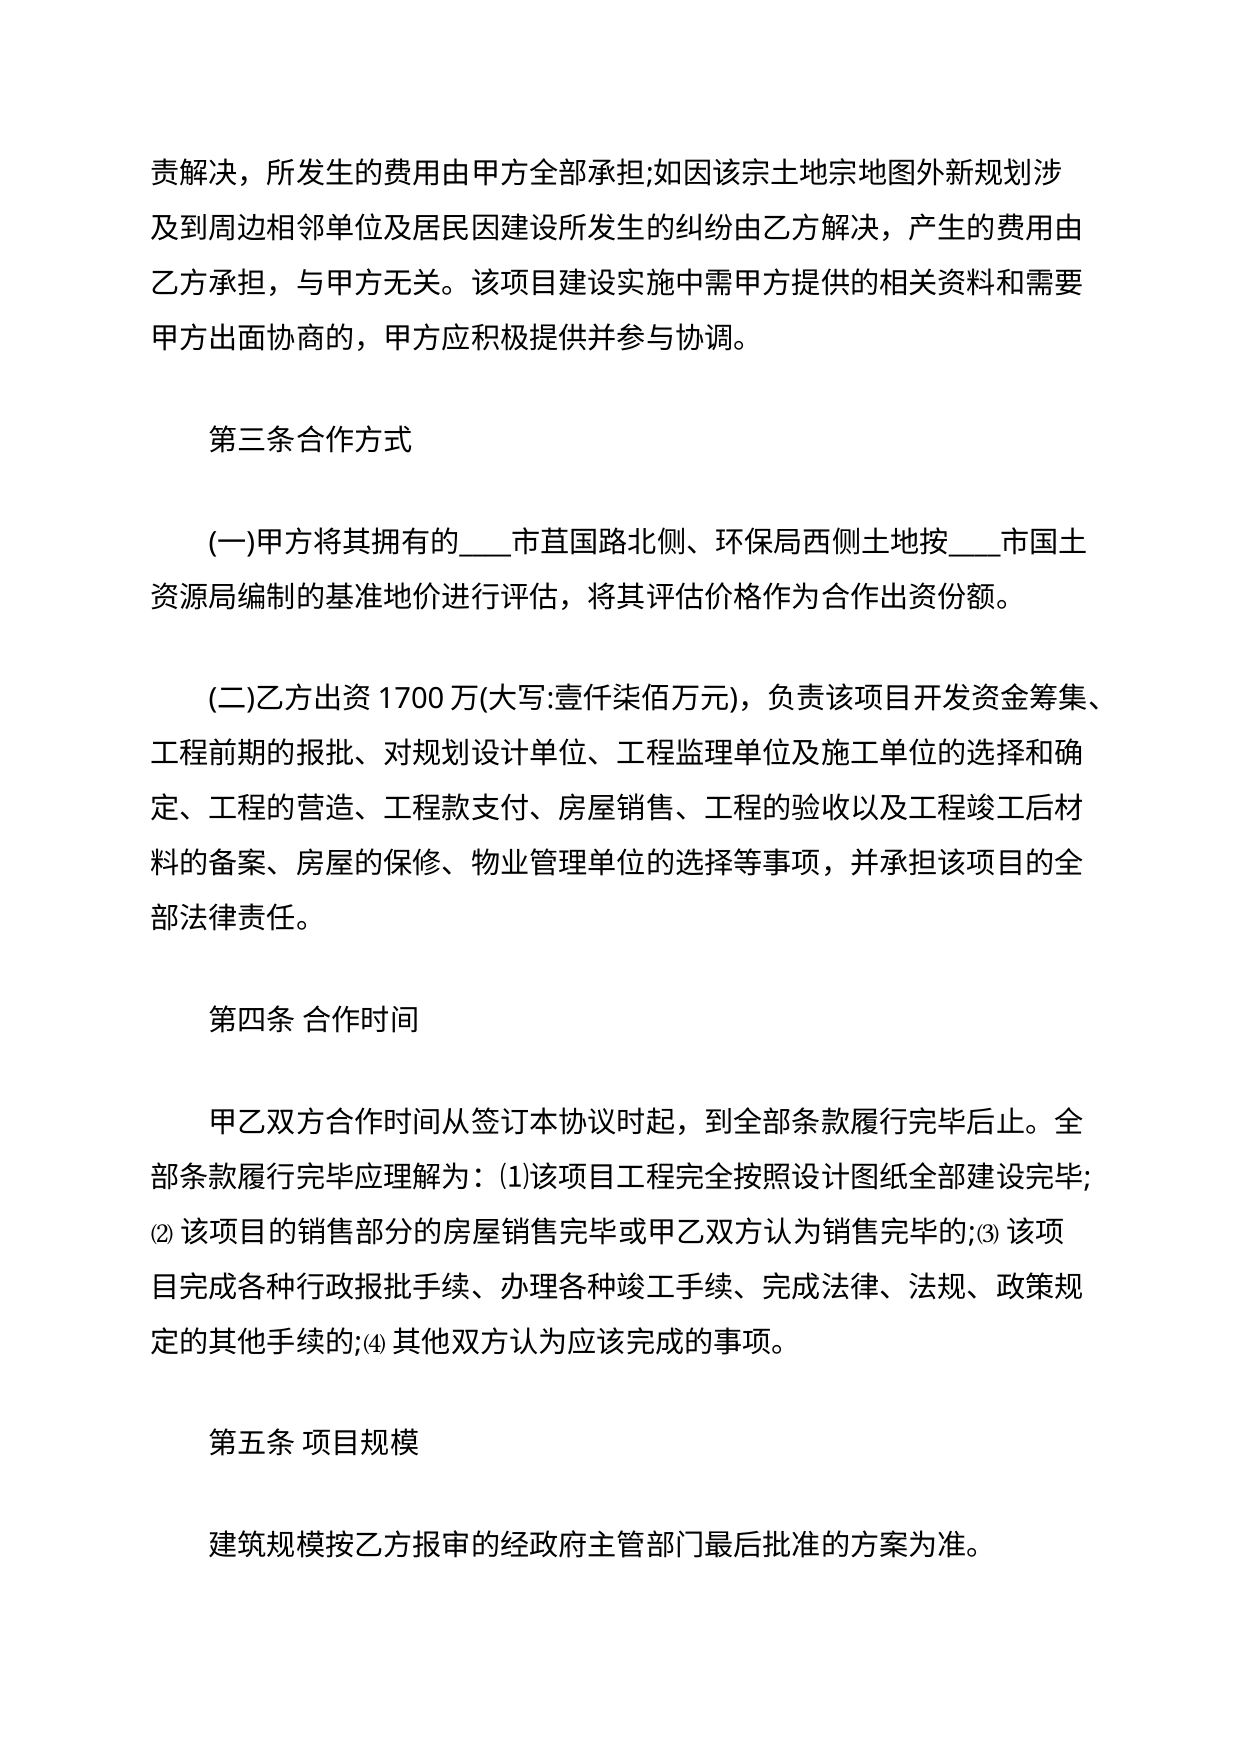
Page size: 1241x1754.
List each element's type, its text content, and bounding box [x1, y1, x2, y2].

text 第四条 合作时间 [150, 997, 1090, 1039]
text (二)乙方出资1700万(大写:壹仟柒佰万元)，负责该项目开发资金筹集、工程前期的报批、对规划设计单位、工程监理单位及施工单位的选择和确定、工程的营造、工程款支付、房屋销售、工程的验收以及工程竣工后材料的备案、房屋的保修、物业管理单位的选择等事项，并承担该项目的全部法律责任。 [150, 675, 1090, 937]
text 建筑规模按乙方报审的经政府主管部门最后批准的方案为准。 [150, 1522, 1090, 1564]
text (一)甲方将其拥有的____市苴国路北侧、环保局西侧土地按____市国土资源局编制的基准地价进行评估，将其评估价格作为合作出资份额。 [150, 518, 1090, 616]
text 第五条 项目规模 [150, 1420, 1090, 1462]
text 甲乙双方合作时间从签订本协议时起，到全部条款履行完毕后止。全部条款履行完毕应理解为：⑴该项目工程完全按照设计图纸全部建设完毕;⑵该项目的销售部分的房屋销售完毕或甲乙双方认为销售完毕的;⑶该项目完成各种行政报批手续、办理各种竣工手续、完成法律、法规、政策规定的其他手续的;⑷其他双方认为应该完成的事项。 [150, 1098, 1090, 1361]
text 第三条合作方式 [150, 417, 1090, 459]
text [150, 150, 1090, 357]
